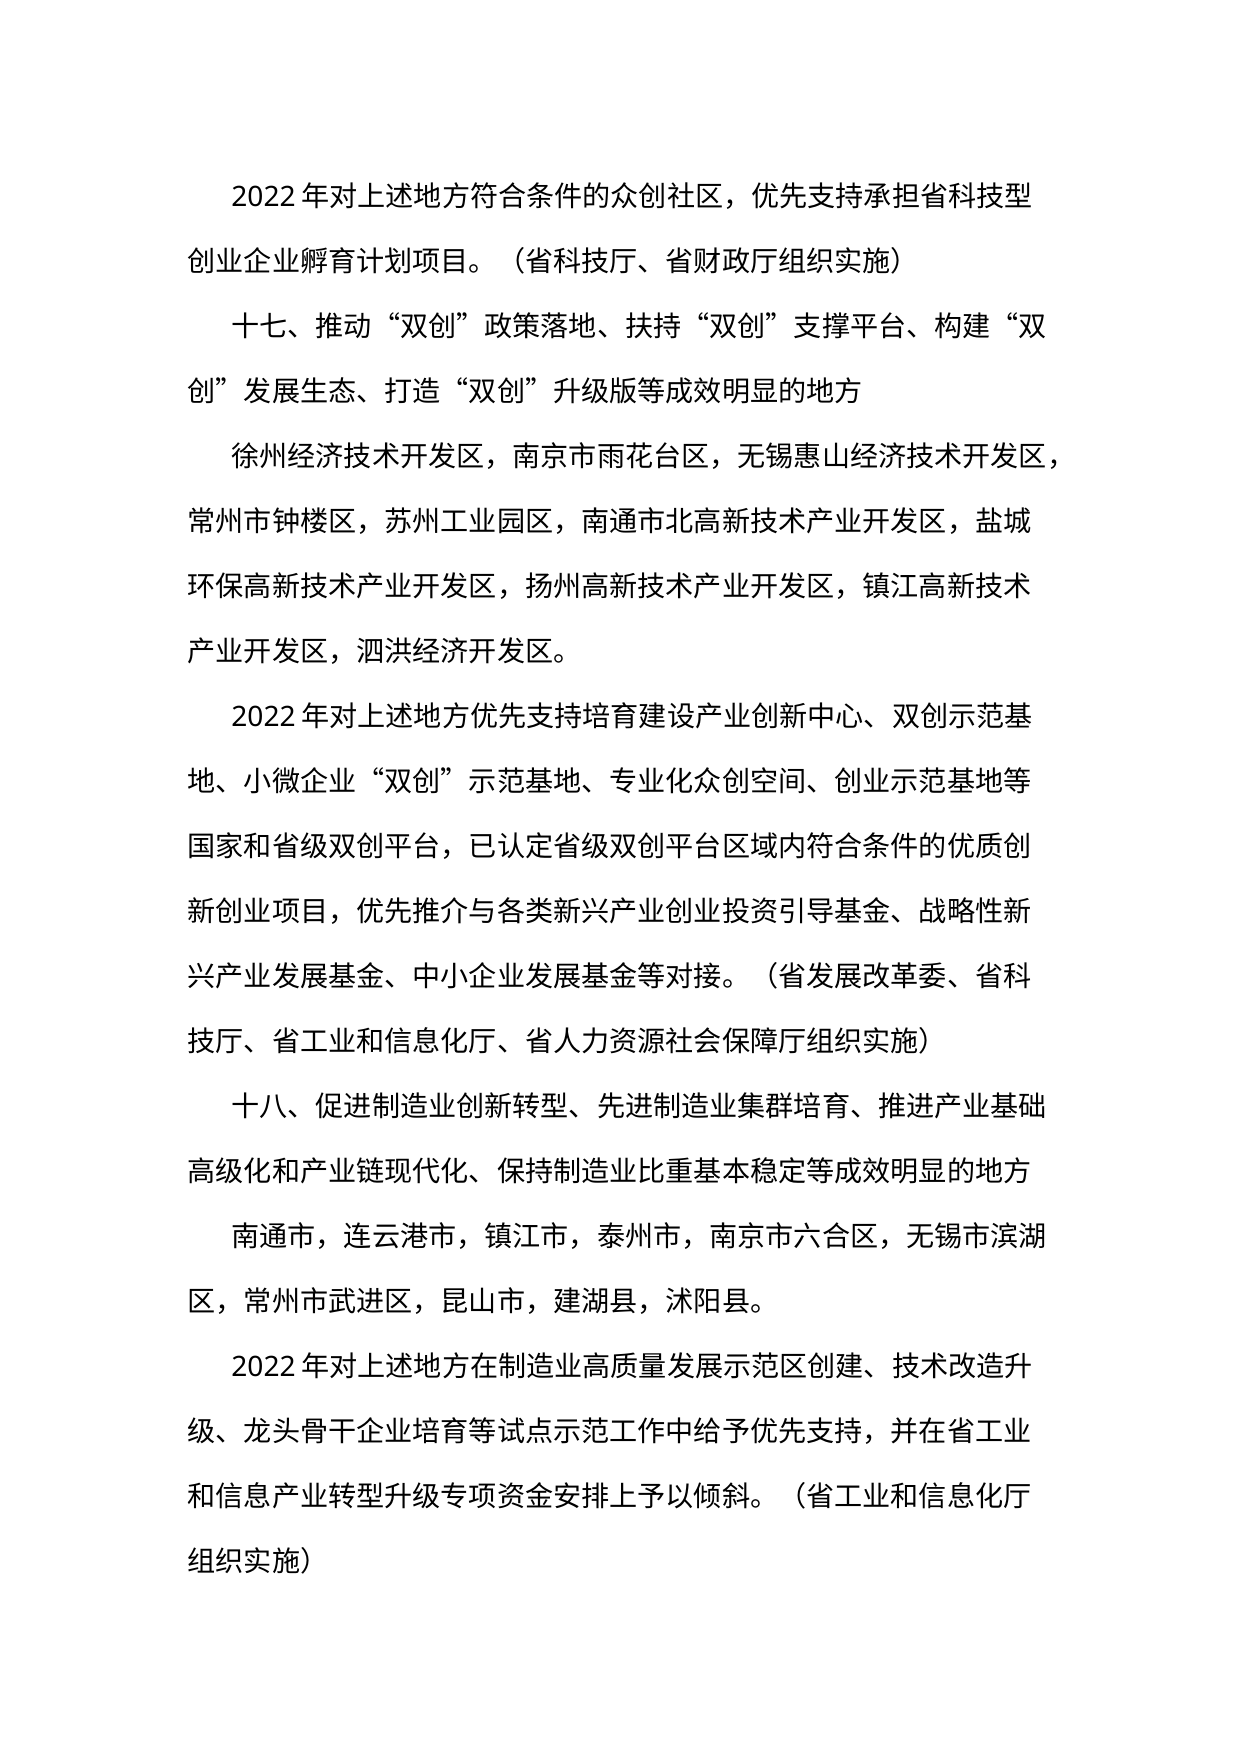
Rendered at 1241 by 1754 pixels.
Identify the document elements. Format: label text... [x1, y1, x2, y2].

text 南通市，连云港市，镇江市，泰州市，南京市六合区，无锡市滨湖区，常州市武进区，昆山市，建湖县，沭阳县。 [187, 1202, 1053, 1332]
text 十八、促进制造业创新转型、先进制造业集群培育、推进产业基础高级化和产业链现代化、保持制造业比重基本稳定等成效明显的地方 [187, 1072, 1053, 1202]
text 2022年对上述地方符合条件的众创社区，优先支持承担省科技型创业企业孵育计划项目。（省科技厅、省财政厅组织实施） [187, 162, 1053, 292]
text 十七、推动“双创”政策落地、扶持“双创”支撑平台、构建“双创”发展生态、打造“双创”升级版等成效明显的地方 [187, 292, 1053, 422]
text 2022年对上述地方在制造业高质量发展示范区创建、技术改造升级、龙头骨干企业培育等试点示范工作中给予优先支持，并在省工业和信息产业转型升级专项资金安排上予以倾斜。（省工业和信息化厅组织实施） [187, 1332, 1053, 1592]
text 徐州经济技术开发区，南京市雨花台区，无锡惠山经济技术开发区，常州市钟楼区，苏州工业园区，南通市北高新技术产业开发区，盐城环保高新技术产业开发区，扬州高新技术产业开发区，镇江高新技术产业开发区，泗洪经济开发区。 [187, 422, 1053, 682]
text 2022年对上述地方优先支持培育建设产业创新中心、双创示范基地、小微企业“双创”示范基地、专业化众创空间、创业示范基地等国家和省级双创平台，已认定省级双创平台区域内符合条件的优质创新创业项目，优先推介与各类新兴产业创业投资引导基金、战略性新兴产业发展基金、中小企业发展基金等对接。（省发展改革委、省科技厅、省工业和信息化厅、省人力资源社会保障厅组织实施） [187, 682, 1053, 1072]
